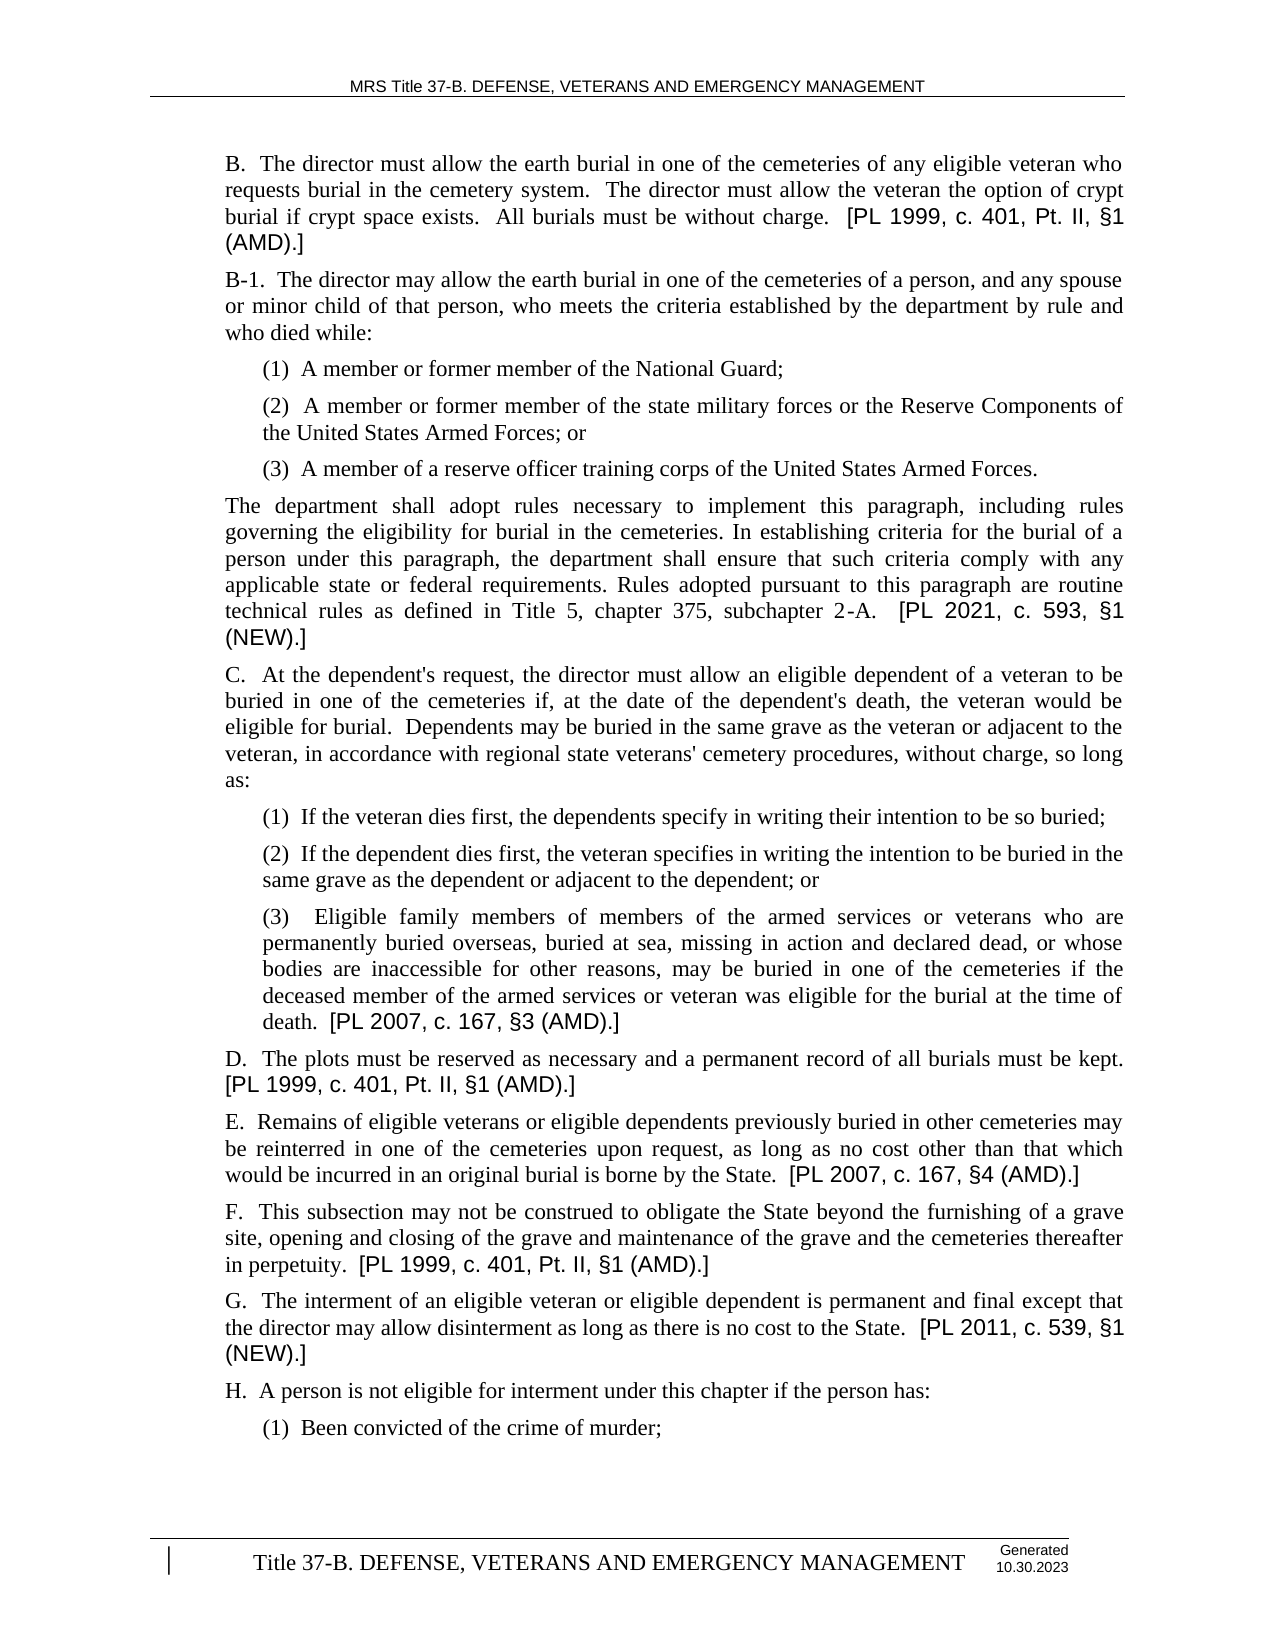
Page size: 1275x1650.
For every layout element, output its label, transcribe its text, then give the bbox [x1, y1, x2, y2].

text E. Remains of eligible veterans or eligible dependents previously buried in other cemeteries may be reinterred in one of the cemeteries upon request, as long as no cost other than that which would be incurred in an original burial is borne by the State. [PL 2007, c. 167, §4 (AMD).] [225, 1108, 1125, 1187]
text (2) If the dependent dies first, the veteran specifies in writing the intention to be buried in the same grave as the dependent or adjacent to the dependent; or [262, 840, 1125, 892]
text H. A person is not eligible for interment under this chapter if the person has: [225, 1377, 1125, 1403]
text B. The director must allow the earth burial in one of the cemeteries of any eligible veteran who requests burial in the cemetery system. The director must allow the veteran the option of crypt burial if crypt space exists. All burials must be without charge. [PL 1999, c. 401, Pt. II, §1 (AMD).] [225, 150, 1125, 256]
text C. At the dependent's request, the director must allow an eligible dependent of a veteran to be buried in one of the cemeteries if, at the date of the dependent's death, the veteran would be eligible for burial. Dependents may be buried in the same grave as the veteran or adjacent to the veteran, in accordance with regional state veterans' cemetery procedures, without charge, so long as: [225, 661, 1125, 792]
text (2) A member or former member of the state military forces or the Reserve Components of the United States Armed Forces; or [262, 392, 1125, 445]
text (1) Been convicted of the crime of murder; [262, 1414, 1125, 1440]
text D. The plots must be reserved as necessary and a permanent record of all burials must be kept. [PL 1999, c. 401, Pt. II, §1 (AMD).] [225, 1045, 1125, 1098]
text (1) A member or former member of the National Guard; [262, 355, 1125, 382]
text The department shall adopt rules necessary to implement this paragraph, including rules governing the eligibility for burial in the cemeteries. In establishing criteria for the burial of a person under this paragraph, the department shall ensure that such criteria comply with any applicable state or federal requirements. Rules adopted pursuant to this paragraph are routine technical rules as defined in Title 5, chapter 375, subchapter 2‑A. [PL 2021, c. 593, §1 (NEW).] [225, 492, 1125, 650]
text F. This subsection may not be construed to obligate the State beyond the furnishing of a grave site, opening and closing of the grave and maintenance of the grave and the cemeteries thereafter in perpetuity. [PL 1999, c. 401, Pt. II, §1 (AMD).] [225, 1198, 1125, 1277]
text B-1. The director may allow the earth burial in one of the cemeteries of a person, and any spouse or minor child of that person, who meets the criteria established by the department by rule and who died while: [225, 266, 1125, 345]
text (3) A member of a reserve officer training corps of the United States Armed Forces. [262, 455, 1125, 482]
text G. The interment of an eligible veteran or eligible dependent is permanent and final except that the director may allow disinterment as long as there is no cost to the State. [PL 2011, c. 539, §1 (NEW).] [225, 1287, 1125, 1367]
text (3) Eligible family members of members of the armed services or veterans who are permanently buried overseas, buried at sea, missing in action and declared dead, or whose bodies are inaccessible for other reasons, may be buried in one of the cemeteries if the deceased member of the armed services or veteran was eligible for the burial at the time of death. [PL 2007, c. 167, §3 (AMD).] [262, 903, 1125, 1035]
text (1) If the veteran dies first, the dependents specify in writing their intention to be so buried; [262, 803, 1125, 829]
